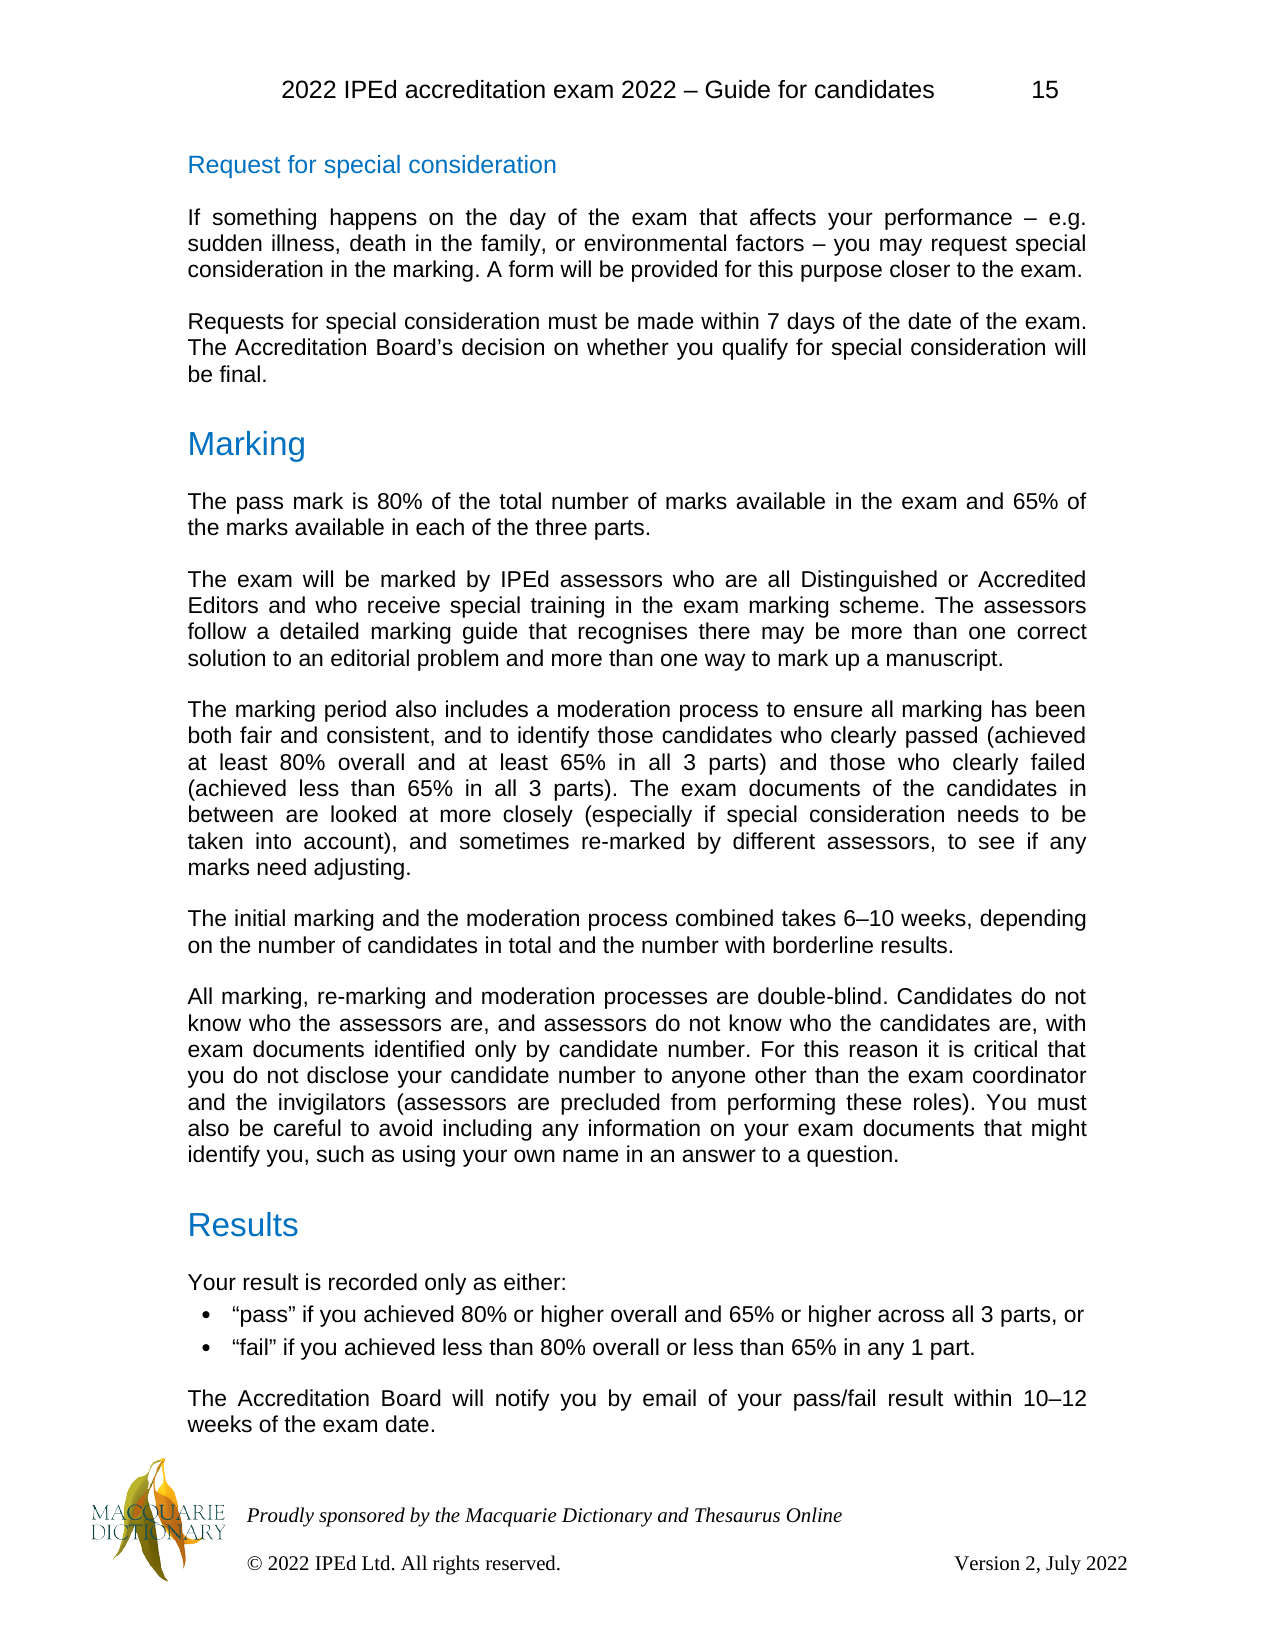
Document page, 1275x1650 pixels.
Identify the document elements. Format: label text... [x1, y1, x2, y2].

text Request for special consideration [187, 150, 1087, 179]
text Requests for special consideration must be made within 7 days of the date of the exam. The Accreditation Board’s decision on whether you qualify for special consideration will be final. [187, 308, 1087, 387]
text All marking, re-marking and moderation processes are double-blind. Candidates do not know who the assessors are, and assessors do not know who the candidates are, with exam documents identified only by candidate number. For this reason it is critical that you do not disclose your candidate number to anyone other than the exam coordinator and the invigilators (assessors are precluded from performing these roles). You must also be careful to avoid including any information on your exam documents that might identify you, such as using your own name in an answer to a question. [187, 983, 1087, 1168]
text The exam will be marked by IPEd assessors who are all Distinguished or Accredited Editors and who receive special training in the exam marking scheme. The assessors follow a detailed marking guide that recognises there may be more than one correct solution to an editorial problem and more than one way to mark up a manuscript. [187, 566, 1087, 671]
text “pass” if you achieved 80% or higher overall and 65% or higher across all 3 parts, or [202, 1301, 1087, 1327]
text “fail” if you achieved less than 80% overall or less than 65% in any 1 part. [202, 1334, 1087, 1360]
text The Accreditation Board will notify you by email of your pass/fail result within 10–12 weeks of the exam date. [187, 1385, 1087, 1438]
text The marking period also includes a moderation process to ensure all marking has been both fair and consistent, and to identify those candidates who clearly passed (achieved at least 80% overall and at least 65% in all 3 parts) and those who clearly failed (achieved less than 65% in all 3 parts). The exam documents of the candidates in between are looked at more closely (especially if special consideration needs to be taken into account), and sometimes re-marked by different assessors, to see if any marks need adjusting. [187, 696, 1087, 880]
text The pass mark is 80% of the total number of marks available in the exam and 65% of the marks available in each of the three parts. [187, 488, 1087, 541]
picture [89, 1450, 228, 1589]
text Results [187, 1205, 1087, 1243]
text The initial marking and the moderation process combined takes 6–10 weeks, depending on the number of candidates in total and the number with borderline results. [187, 905, 1087, 958]
text Marking [187, 424, 1087, 463]
text Your result is recorded only as either: [187, 1268, 1087, 1295]
text If something happens on the day of the exam that affects your performance – e.g. sudden illness, death in the family, or environmental factors – you may request special consideration in the marking. A form will be provided for this purpose closer to the exam. [187, 204, 1087, 283]
